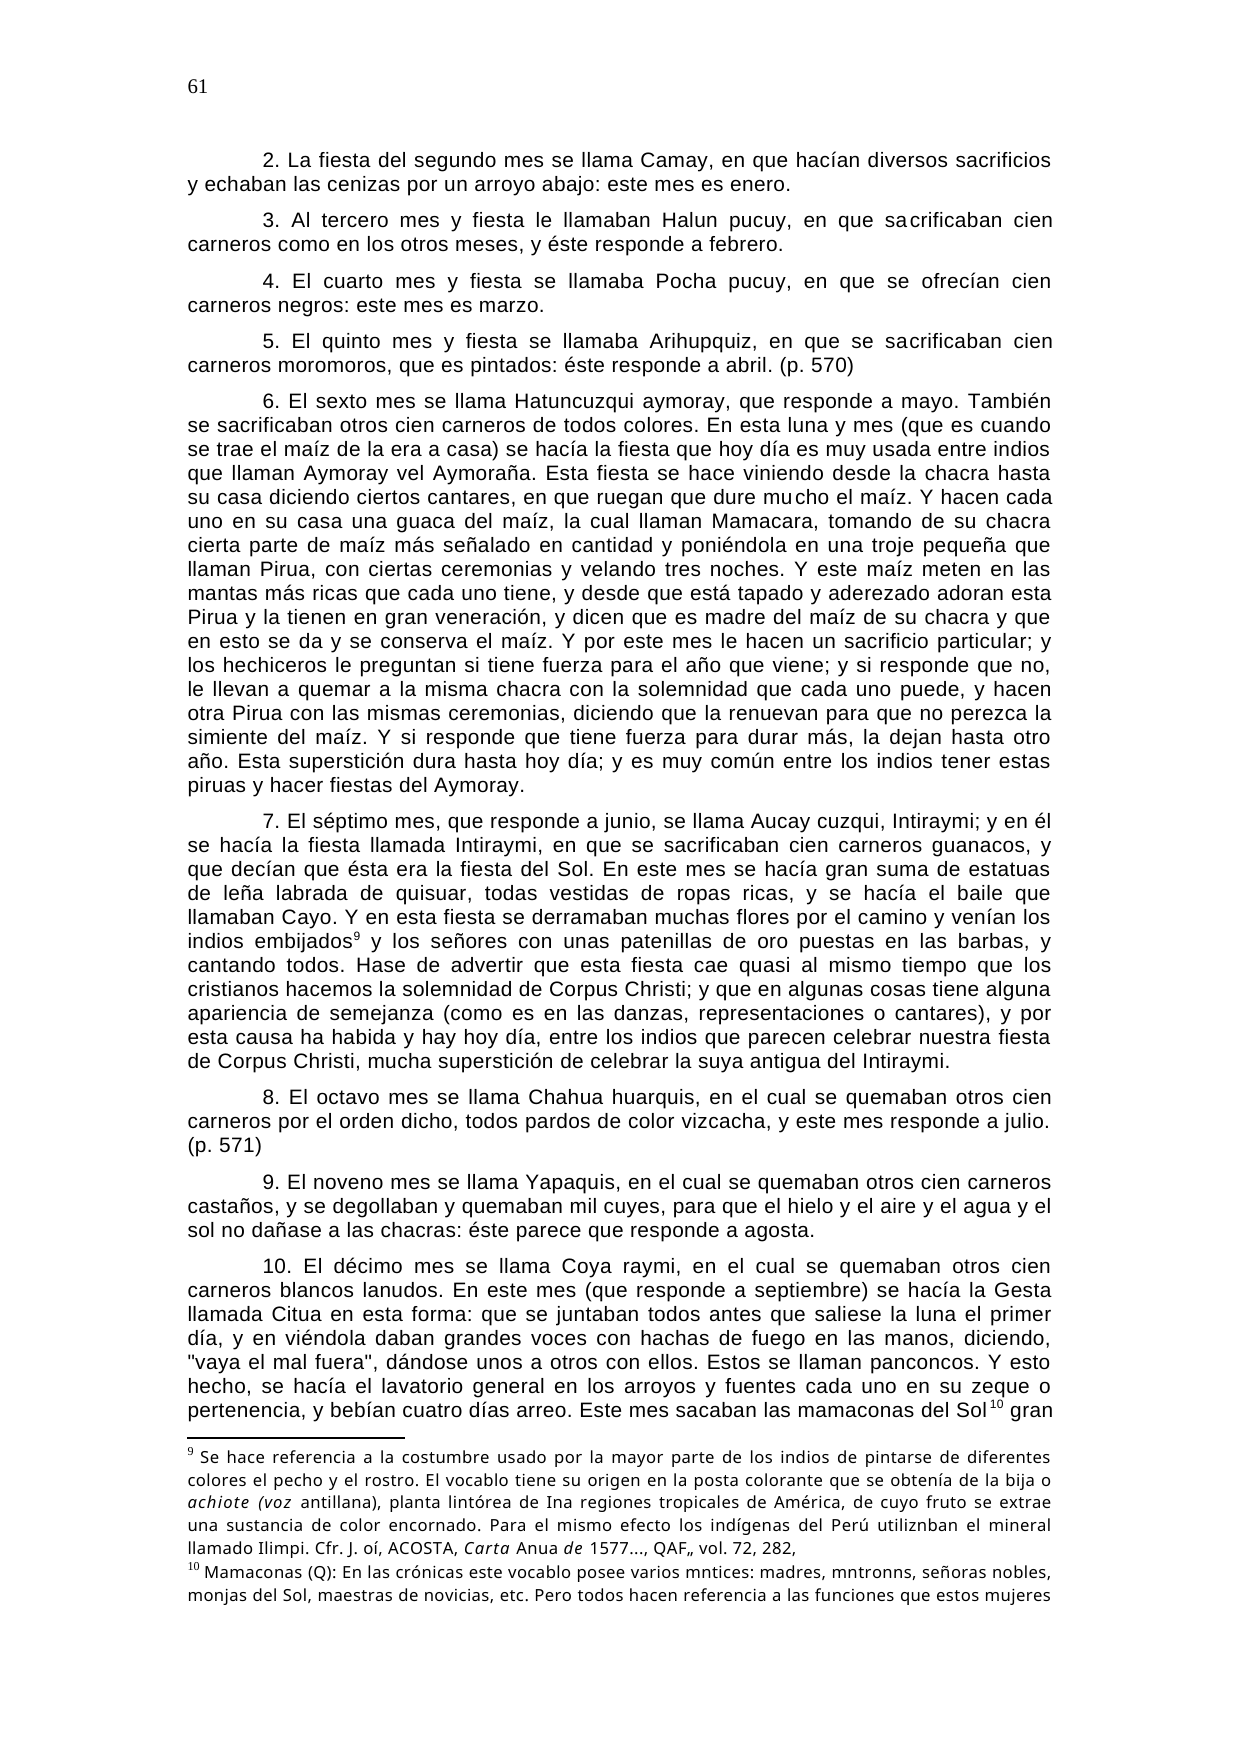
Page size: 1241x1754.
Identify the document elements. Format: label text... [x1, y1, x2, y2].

text 4. El cuarto mes y fiesta se llamaba Pocha pucuy, en que se ofrecían cien carneros negros: este mes es marzo. [187, 268, 1053, 316]
text 6. El sexto mes se llama Hatuncuzqui aymoray, que responde a mayo. También se sacrificaban otros cien carneros de todos colores. En esta luna y mes (que es cuando se trae el maíz de la era a casa) se hacía la fiesta que hoy día es muy usada entre indios que llaman Aymoray vel Aymoraña. Esta fiesta se hace viniendo desde la chacra hasta su casa diciendo ciertos cantares, en que ruegan que dure mucho el maíz. Y hacen cada uno en su casa una guaca del maíz, la cual llaman Mamacara, tomando de su chacra cierta parte de maíz más señalado en cantidad y poniéndola en una troje pequeña que llaman Pirua, con ciertas ceremonias y velando tres noches. Y este maíz meten en las mantas más ricas que cada uno tiene, y desde que está tapado y aderezado adoran esta Pirua y la tienen en gran veneración, y dicen que es madre del maíz de su chacra y que en esto se da y se conserva el maíz. Y por este mes le hacen un sacrificio particular; y los hechiceros le preguntan si tiene fuerza para el año que viene; y si responde que no, le llevan a quemar a la misma chacra con la solemnidad que cada uno puede, y hacen otra Pirua con las mismas ceremonias, diciendo que la renuevan para que no perezca la simiente del maíz. Y si responde que tiene fuerza para durar más, la dejan hasta otro año. Esta superstición dura hasta hoy día; y es muy común entre los indios tener estas piruas y hacer fiestas del Aymoray. [187, 389, 1053, 797]
text 9. El noveno mes se llama Yapaquis, en el cual se quemaban otros cien carneros castaños, y se degollaban y quemaban mil cuyes, para que el hielo y el aire y el agua y el sol no dañase a las chacras: éste parece que responde a agosta. [187, 1169, 1053, 1241]
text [187, 1254, 1053, 1422]
text 7. El séptimo mes, que responde a junio, se llama Aucay cuzqui, Intiraymi; y en él se hacía la fiesta llamada Intiraymi, en que se sacrificaban cien carneros guanacos, y que decían que ésta era la fiesta del Sol. En este mes se hacía gran suma de estatuas de leña labrada de quisuar, todas vestidas de ropas ricas, y se hacía el baile que llamaban Cayo. Y en esta fiesta se derramaban muchas flores por el camino y venían los indios embijados y los señores con unas patenillas de oro puestas en las barbas, y cantando todos. Hase de advertir que esta fiesta cae quasi al mismo tiempo que los cristianos hacemos la solemnidad de Corpus Christi; y que en algunas cosas tiene alguna apariencia de semejanza (como es en las danzas, representaciones o cantares), y por esta causa ha habida y hay hoy día, entre los indios que parecen celebrar nuestra fiesta de Corpus Christi, mucha superstición de celebrar la suya antigua del Intiraymi. [187, 809, 1053, 1073]
text 8. El octavo mes se llama Chahua huarquis, en el cual se quemaban otros cien carneros por el orden dicho, todos pardos de color vizcacha, y este mes responde a julio. (p. 571) [187, 1085, 1053, 1157]
text 2. La fiesta del segundo mes se llama Camay, en que hacían diversos sacrificios y echaban las cenizas por un arroyo abajo: este mes es enero. [187, 148, 1053, 196]
text 5. El quinto mes y fiesta se llamaba Arihupquiz, en que se sacrificaban cien carneros moromoros, que es pintados: éste responde a abril. (p. 570) [187, 329, 1053, 377]
text 3. Al tercero mes y fiesta le llamaban Halun pucuy, en que sacrificaban cien carneros como en los otros meses, y éste responde a febrero. [187, 208, 1053, 256]
